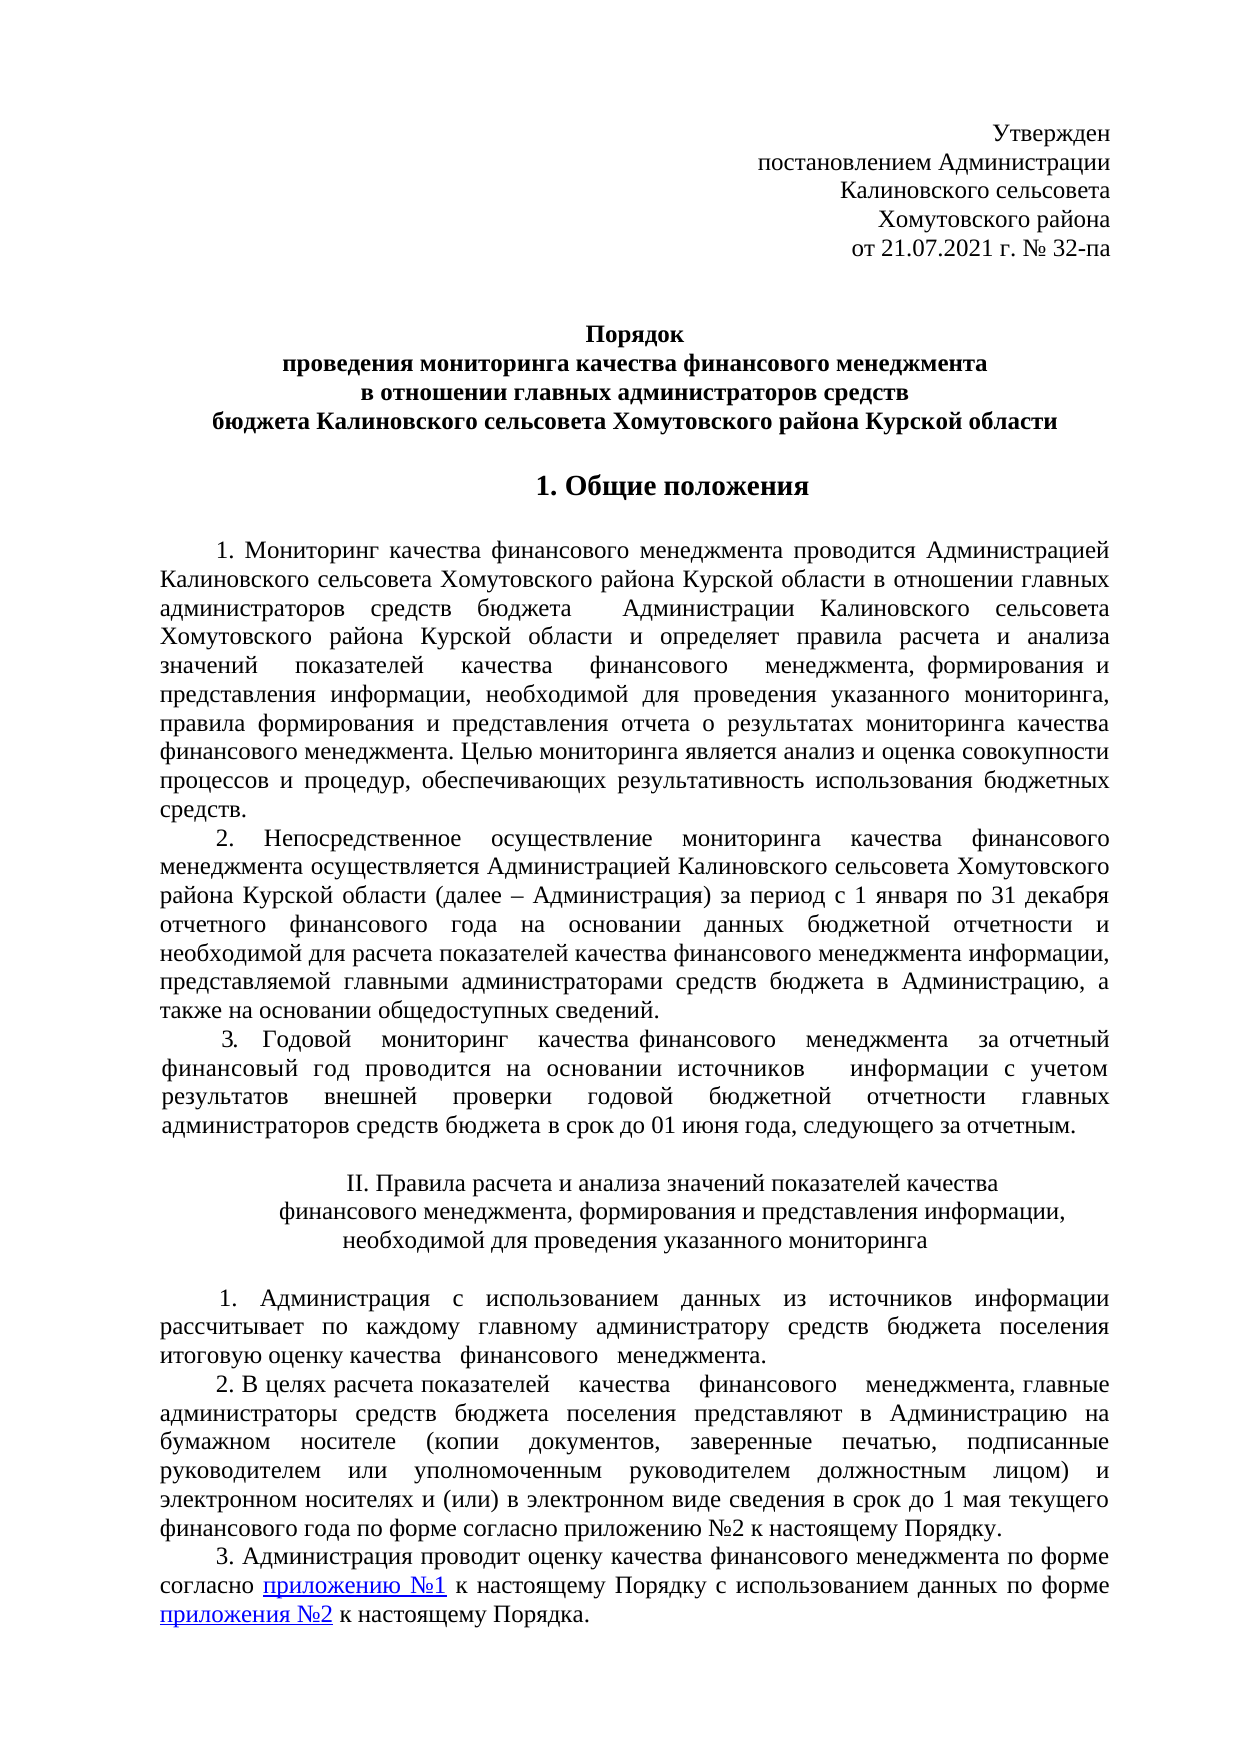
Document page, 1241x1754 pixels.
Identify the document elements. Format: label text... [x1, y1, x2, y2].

text Калиновского сельсовета [662, 176, 1110, 204]
text Хомутовского района [662, 204, 1110, 233]
text 3. Годовой мониторинг качества финансового менеджмента за отчетный финансовый год проводится на основании источников информации с учетом результатов внешней проверки годовой бюджетной отчетности главных администраторов средств бюджета в срок до 01 июня года, следующего за отчетным. [161, 1024, 1110, 1139]
text финансового менеджмента, формирования и представления информации, необходимой для проведения указанного мониторинга [159, 1196, 1110, 1254]
text II. Правила расчета и анализа значений показателей качества [159, 1168, 1110, 1196]
text 2. Непосредственное осуществление мониторинга качества финансового менеджмента осуществляется Администрацией Калиновского сельсовета Хомутовского района Курской области (далее – Администрация) за период с 1 января по 31 декабря отчетного финансового года на основании данных бюджетной отчетности и необходимой для расчета показателей качества финансового менеджмента информации, представляемой главными администраторами средств бюджета в Администрацию, а также на основании общедоступных сведений. [159, 823, 1110, 1024]
text Порядок [159, 319, 1110, 348]
text 3. Администрация проводит оценку качества финансового менеджмента по форме согласно приложению №1 к настоящему Порядку с использованием данных по форме приложения №2 к настоящему Порядка. [159, 1541, 1110, 1628]
text 2. В целях расчета показателей качества финансового менеджмента, главные администраторы средств бюджета поселения представляют в Администрацию на бумажном носителе (копии документов, заверенные печатью, подписанные руководителем или уполномоченным руководителем должностным лицом) и электронном носителях и (или) в электронном виде сведения в срок до 1 мая текущего финансового года по форме согласно приложению №2 к настоящему Порядку. [159, 1369, 1110, 1541]
text 1. Мониторинг качества финансового менеджмента проводится Администрацией Калиновского сельсовета Хомутовского района Курской области в отношении главных администраторов средств бюджета Администрации Калиновского сельсовета Хомутовского района Курской области и определяет правила расчета и анализа значений показателей качества финансового менеджмента, формирования и представления информации, необходимой для проведения указанного мониторинга, правила формирования и представления отчета о результатах мониторинга качества финансового менеджмента. Целью мониторинга является анализ и оценка совокупности процессов и процедур, обеспечивающих результативность использования бюджетных средств. [159, 535, 1110, 823]
text Утвержден [676, 118, 1110, 147]
text постановлением Администрации [662, 147, 1110, 176]
text 1. Общие положения [159, 468, 1110, 502]
text проведения мониторинга качества финансового менеджмента [159, 348, 1110, 377]
text 1. Администрация с использованием данных из источников информации рассчитывает по каждому главному администратору средств бюджета поселения итоговую оценку качества финансового менеджмента. [159, 1283, 1110, 1369]
text бюджета Калиновского сельсовета Хомутовского района Курской области [159, 406, 1110, 434]
text от 21.07.2021 г. № 32-па [662, 233, 1110, 262]
text в отношении главных администраторов средств [159, 377, 1110, 406]
